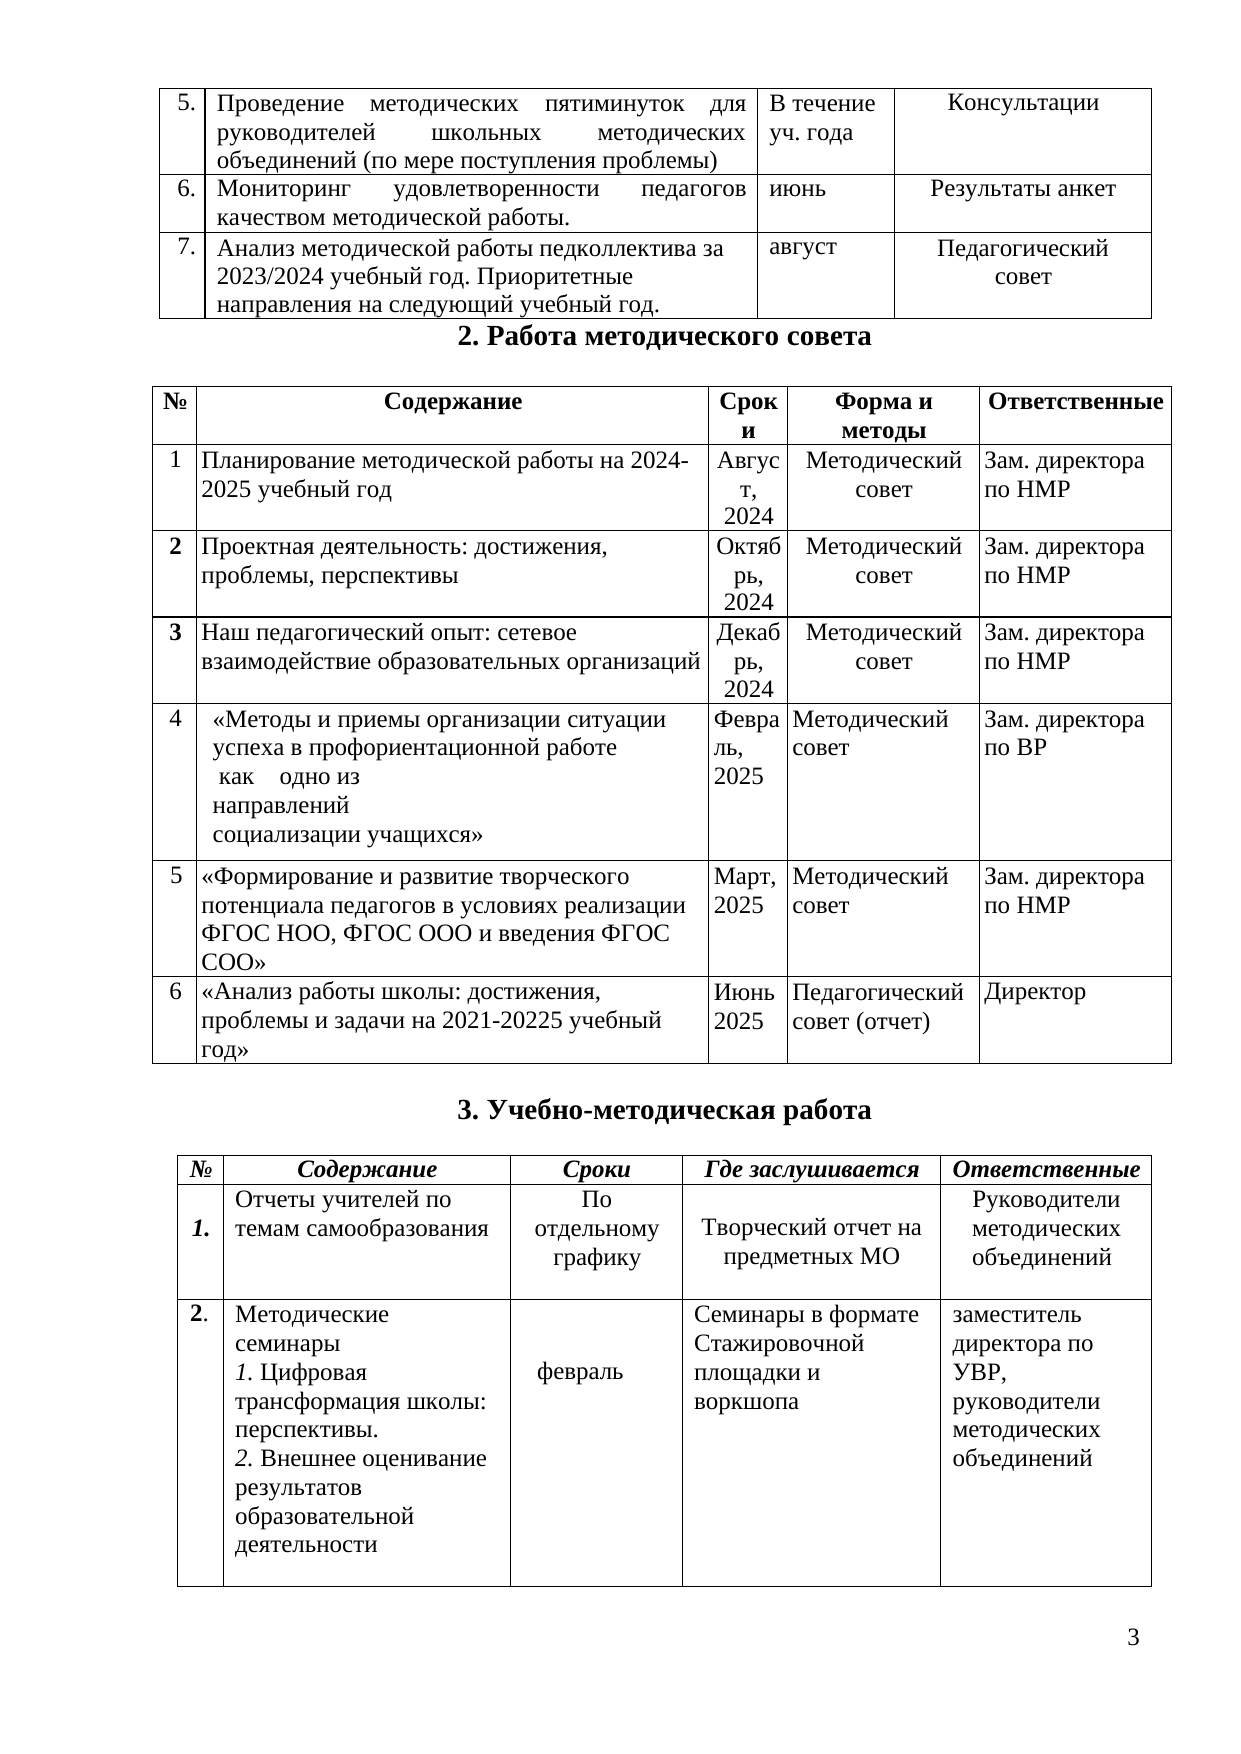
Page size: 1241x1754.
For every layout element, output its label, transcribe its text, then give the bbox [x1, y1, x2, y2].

table_cell Планирование методической работы на 2024- 2025 учебный год [197, 445, 708, 530]
table_cell Методический совет [788, 445, 979, 530]
table_cell Июнь 2025 [709, 977, 787, 1062]
table_cell Творческий отчет на предметных МО [683, 1185, 940, 1298]
table_cell 4 [153, 704, 196, 860]
table_cell Февра ль, 2025 [709, 704, 787, 860]
table_cell «Формирование и развитие творческого потенциала педагогов в условиях реализации ФГОС НОО, ФГОС ООО и введения ФГОС СОО» [197, 861, 708, 976]
table_cell 1 [153, 445, 196, 530]
list Работа методического совета [457, 319, 1226, 352]
table_cell февраль [511, 1300, 682, 1586]
table_cell 1. [178, 1185, 223, 1298]
table_cell Педагогический совет [895, 233, 1151, 318]
table_cell Зам. директора по НМР [980, 531, 1171, 616]
table_cell 7. [160, 233, 204, 318]
table_cell Анализ методической работы педколлектива за 2023/2024 учебный год. Приоритетные направления на следующий учебный год. [206, 233, 757, 318]
table_cell Результаты анкет [895, 175, 1151, 232]
table_cell 5 [153, 861, 196, 976]
table_cell Методический совет [788, 618, 979, 703]
table_cell Методический совет [788, 531, 979, 616]
table_cell Наш педагогический опыт: сетевое взаимодействие образовательных организаций [197, 618, 708, 703]
table_cell «Методы и приемы организации ситуации успеха в профориентационной работе как одно из направлений социализации учащихся» [197, 704, 708, 860]
table_cell Зам. директора по ВР [980, 704, 1171, 860]
table_cell заместитель директора по УВР, руководители методических объединений [941, 1300, 1151, 1586]
table_cell Отчеты учителей по темам самообразования [224, 1185, 510, 1298]
table_header 5. [160, 89, 204, 174]
table_header Срок и [709, 387, 787, 444]
table_cell 6. [160, 175, 204, 232]
table_cell 2. [178, 1300, 223, 1586]
table_cell Авгус т, 2024 [709, 445, 787, 530]
table_cell Методический совет [788, 704, 979, 860]
table_header В течение уч. года [758, 89, 894, 174]
table_cell Декаб рь, 2024 [709, 618, 787, 703]
list Учебно-методическая работа [457, 1092, 1226, 1126]
table_header Содержание [224, 1156, 510, 1183]
table_cell По отдельному графику [511, 1185, 682, 1298]
table_header Консультации [895, 89, 1151, 174]
table_header Где заслушивается [683, 1156, 940, 1183]
table_header Ответственные [980, 387, 1171, 444]
table_cell Октяб рь, 2024 [709, 531, 787, 616]
table_header Ответственные [941, 1156, 1151, 1183]
table_cell август [758, 233, 894, 318]
table_header Сроки [511, 1156, 682, 1183]
table_cell Мониторинг удовлетворенности педагогов качеством методической работы. [206, 175, 757, 232]
table_cell 2 [153, 531, 196, 616]
table_header № [178, 1156, 223, 1183]
table_cell Методические семинары Цифровая трансформация школы: перспективы. Внешнее оценивание результатов образовательной деятельности [224, 1300, 510, 1586]
table_cell 3 [153, 618, 196, 703]
table_cell Руководители методических объединений [941, 1185, 1151, 1298]
table_header Проведение методических пятиминуток для руководителей школьных методических объединений (по мере поступления проблемы) [206, 89, 757, 174]
table_cell «Анализ работы школы: достижения, проблемы и задачи на 2021-20225 учебный год» [197, 977, 708, 1062]
table_cell Директор [980, 977, 1171, 1062]
table_header Содержание [197, 387, 708, 444]
table_cell Март, 2025 [709, 861, 787, 976]
table_cell Педагогический совет (отчет) [788, 977, 979, 1062]
table_cell Зам. директора по НМР [980, 445, 1171, 530]
table_cell Проектная деятельность: достижения, проблемы, перспективы [197, 531, 708, 616]
table_cell июнь [758, 175, 894, 232]
table_header Форма и методы [788, 387, 979, 444]
table_cell Методический совет [788, 861, 979, 976]
table_cell 6 [153, 977, 196, 1062]
table_header № [153, 387, 196, 444]
table_cell Семинары в формате Стажировочной площадки и воркшопа [683, 1300, 940, 1586]
table_cell Зам. директора по НМР [980, 618, 1171, 703]
table_cell Зам. директора по НМР [980, 861, 1171, 976]
